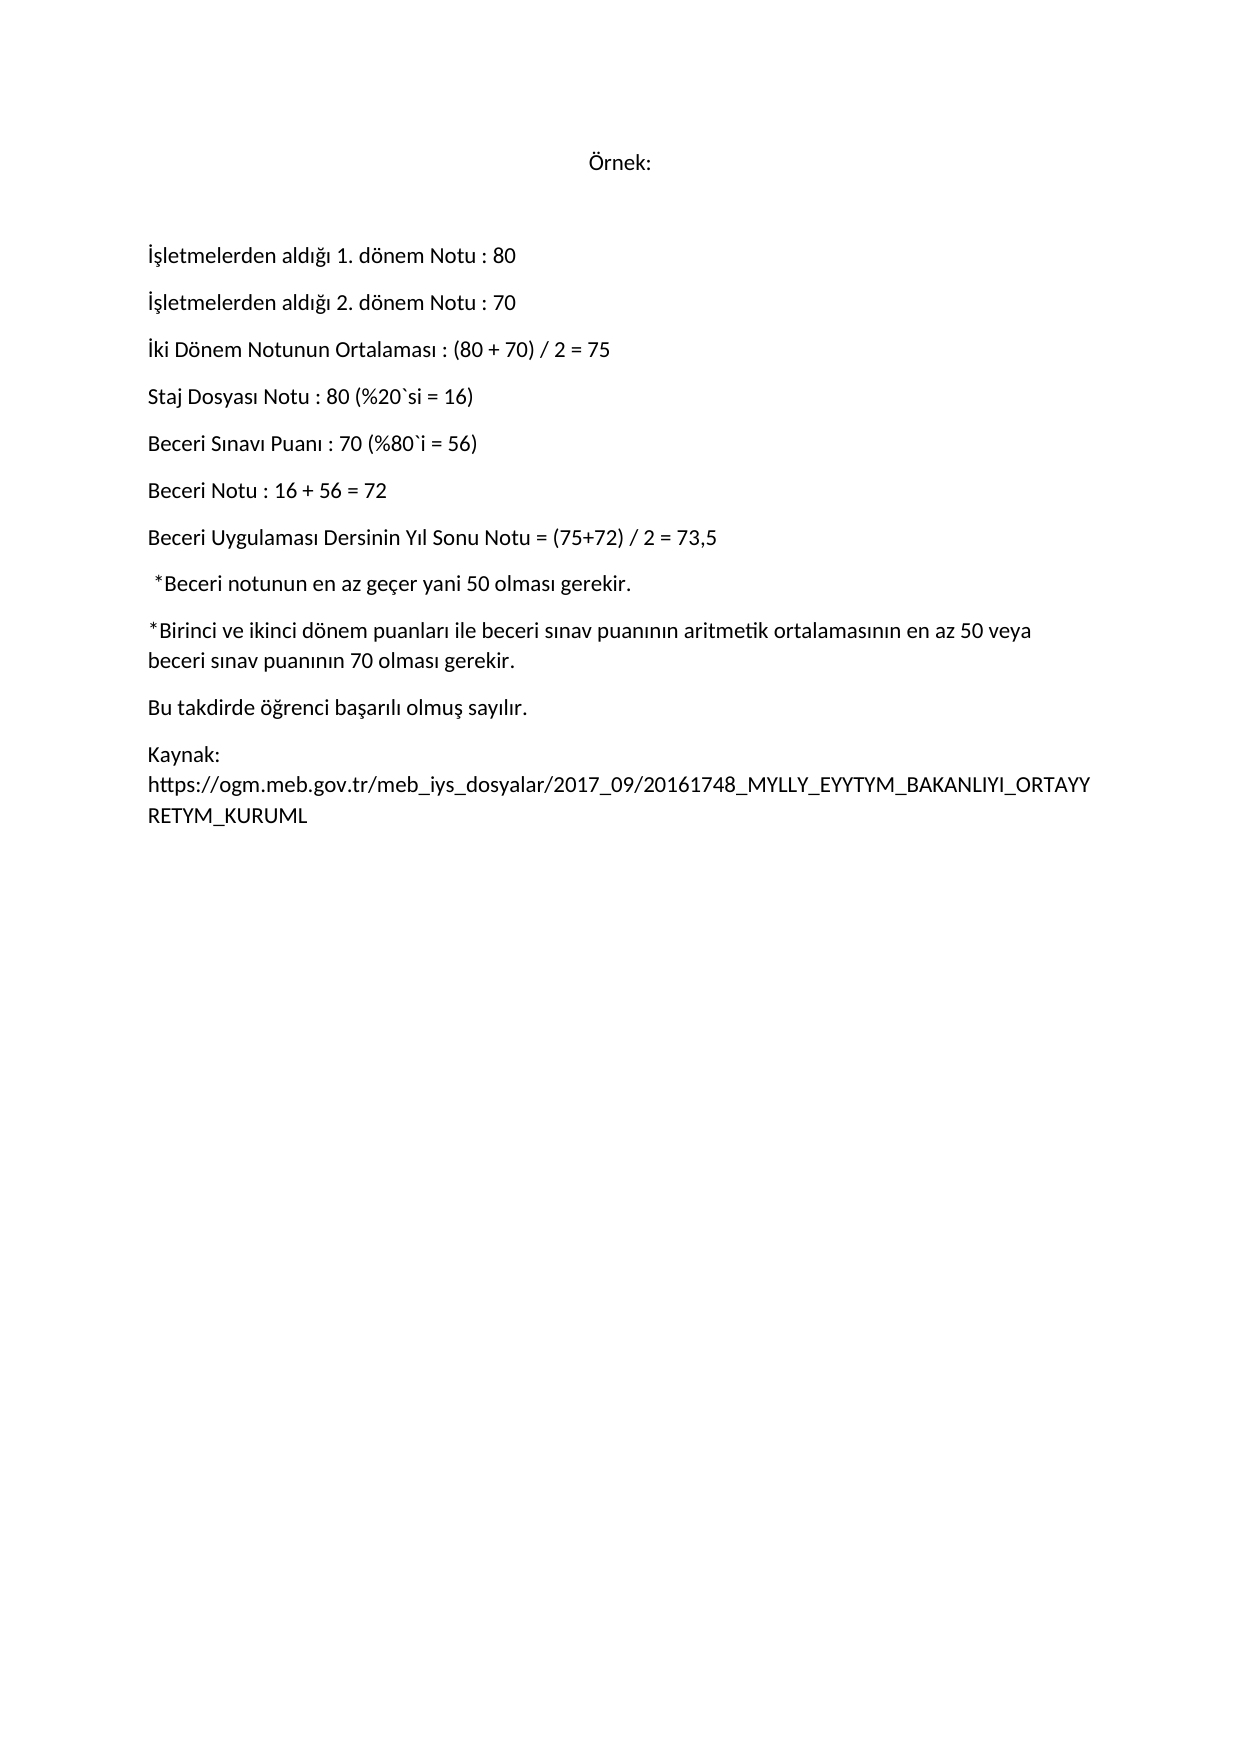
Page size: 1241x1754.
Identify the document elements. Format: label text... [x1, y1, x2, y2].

text İki Dönem Notunun Ortalaması : (80 + 70) / 2 = 75 [148, 335, 1093, 363]
text Staj Dosyası Notu : 80 (%20`si = 16) [148, 382, 1093, 410]
text İşletmelerden aldığı 2. dönem Notu : 70 [148, 288, 1093, 316]
text *Beceri notunun en az geçer yani 50 olması gerekir. [148, 569, 1093, 597]
text İşletmelerden aldığı 1. dönem Notu : 80 [148, 241, 1093, 269]
text *Birinci ve ikinci dönem puanları ile beceri sınav puanının aritmetik ortalamasının en az 50 veya beceri sınav puanının 70 olması gerekir. [148, 616, 1093, 674]
text Beceri Uygulaması Dersinin Yıl Sonu Notu = (75+72) / 2 = 73,5 [148, 523, 1093, 551]
text Bu takdirde öğrenci başarılı olmuş sayılır. [148, 693, 1093, 721]
text Beceri Notu : 16 + 56 = 72 [148, 476, 1093, 504]
text Kaynak: https://ogm.meb.gov.tr/meb_iys_dosyalar/2017_09/20161748_MYLLY_EYYTYM_BAKANLIYI_ORTAYYRETYM_KURUML [148, 740, 1093, 829]
text Örnek: [148, 148, 1093, 176]
text Beceri Sınavı Puanı : 70 (%80`i = 56) [148, 429, 1093, 457]
